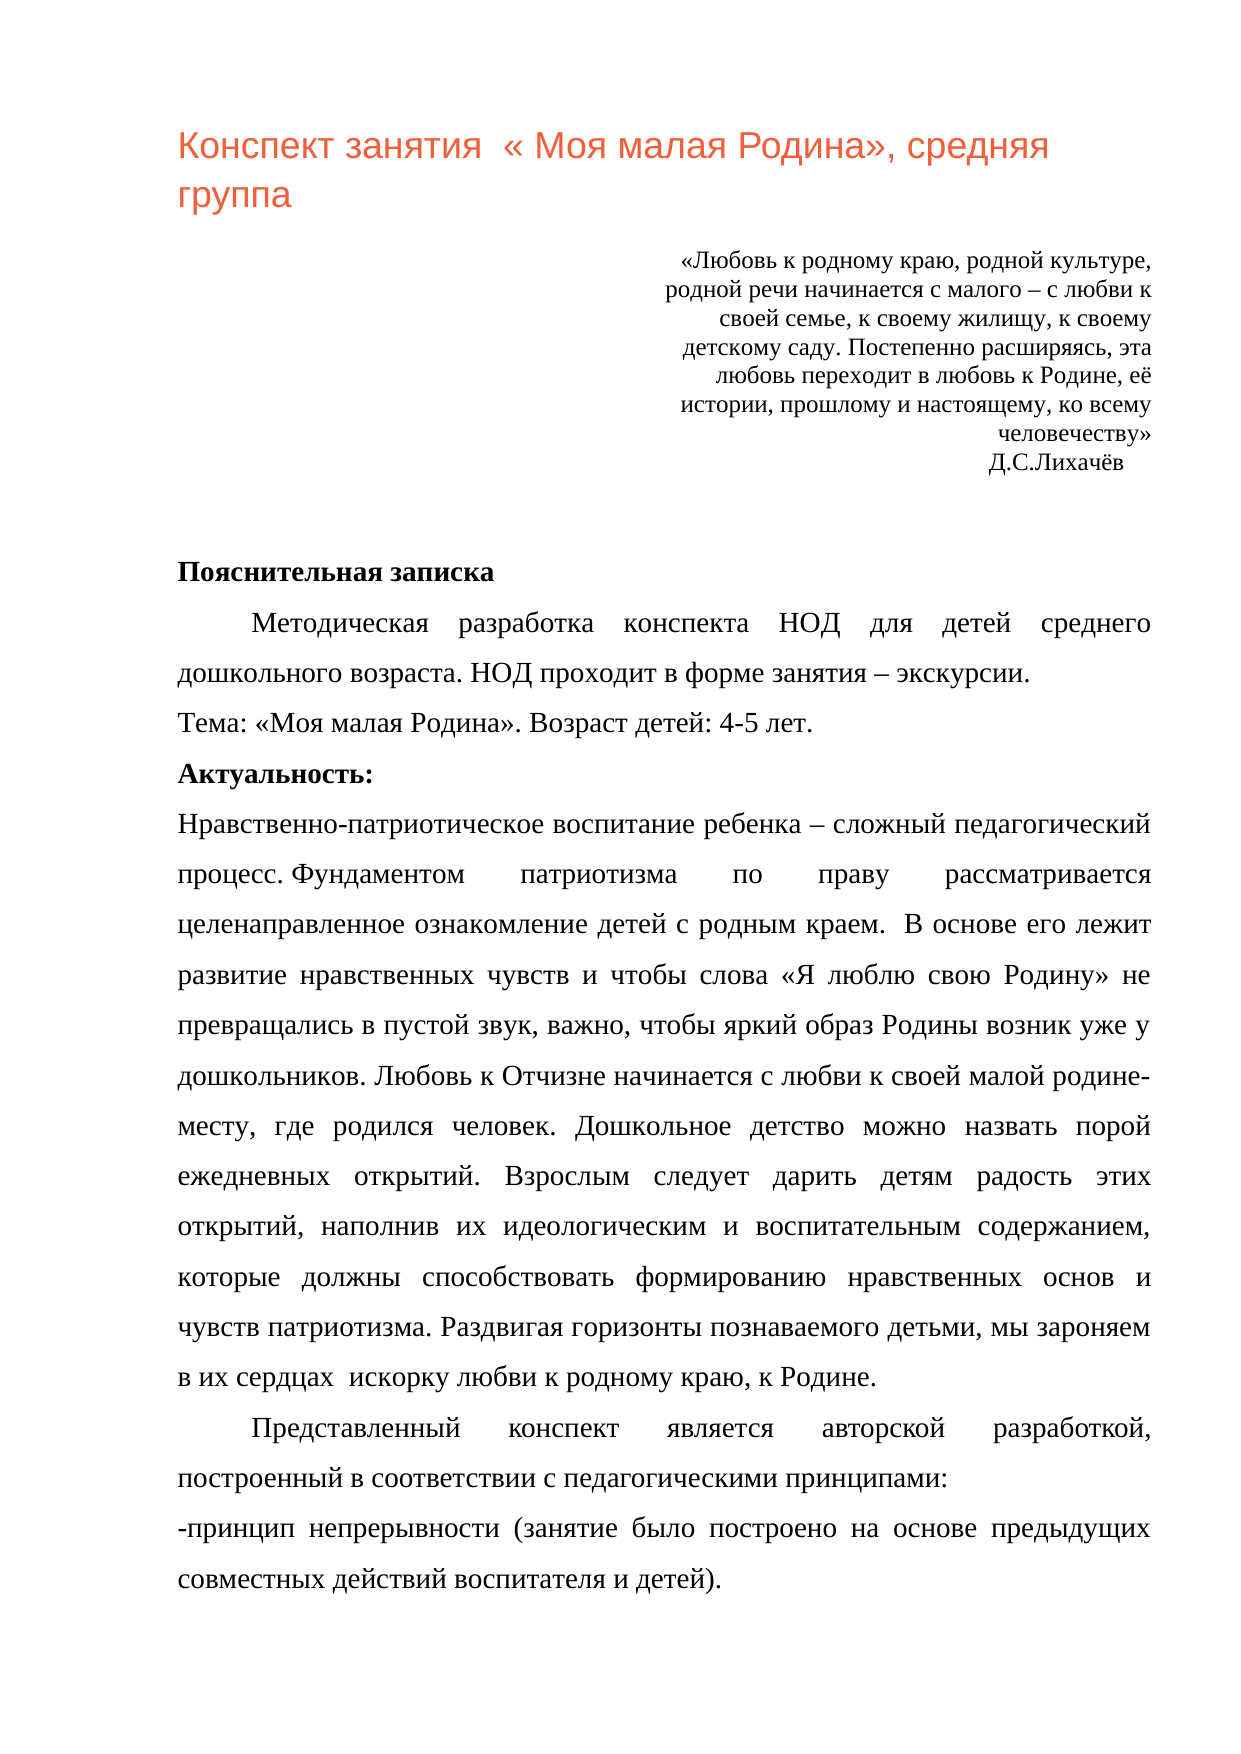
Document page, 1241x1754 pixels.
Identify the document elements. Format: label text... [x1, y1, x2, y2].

text Конспект занятия « Моя малая Родина», средняя группа [177, 118, 1152, 216]
text Актуальность: [177, 756, 1152, 789]
text Пояснительная записка [177, 554, 1152, 588]
text Д.С.Лихачёв [915, 447, 1152, 475]
text Методическая разработка конспекта НОД для детей среднего дошкольного возраста. НОД проходит в форме занятия – экскурсии. [177, 605, 1152, 689]
text Представленный конспект является авторской разработкой, построенный в соответствии с педагогическими принципами: [177, 1410, 1152, 1494]
text -принцип непрерывности (занятие было построено на основе предыдущих совместных действий воспитателя и детей). [177, 1510, 1152, 1594]
text Нравственно-патриотическое воспитание ребенка – сложный педагогический процесс. Фундаментом патриотизма по праву рассматривается целенаправленное ознакомление детей с родным краем. В основе его лежит развитие нравственных чувств и чтобы слова «Я люблю свою Родину» не превращались в пустой звук, важно, чтобы яркий образ Родины возник уже у дошкольников. Любовь к Отчизне начинается с любви к своей малой родине-месту, где родился человек. Дошкольное детство можно назвать порой ежедневных открытий. Взрослым следует дарить детям радость этих открытий, наполнив их идеологическим и воспитательным содержанием, которые должны способствовать формированию нравственных основ и чувств патриотизма. Раздвигая горизонты познаваемого детьми, мы зароняем в их сердцах искорку любви к родному краю, к Родине. [177, 806, 1152, 1393]
text Тема: «Моя малая Родина». Возраст детей: 4-5 лет. [177, 705, 1152, 739]
text «Любовь к родному краю, родной культуре, родной речи начинается с малого – с любви к своей семье, к своему жилищу, к своему детскому саду. Постепенно расширяясь, эта любовь переходит в любовь к Родине, её истории, прошлому и настоящему, ко всему человечеству» [620, 245, 1152, 447]
